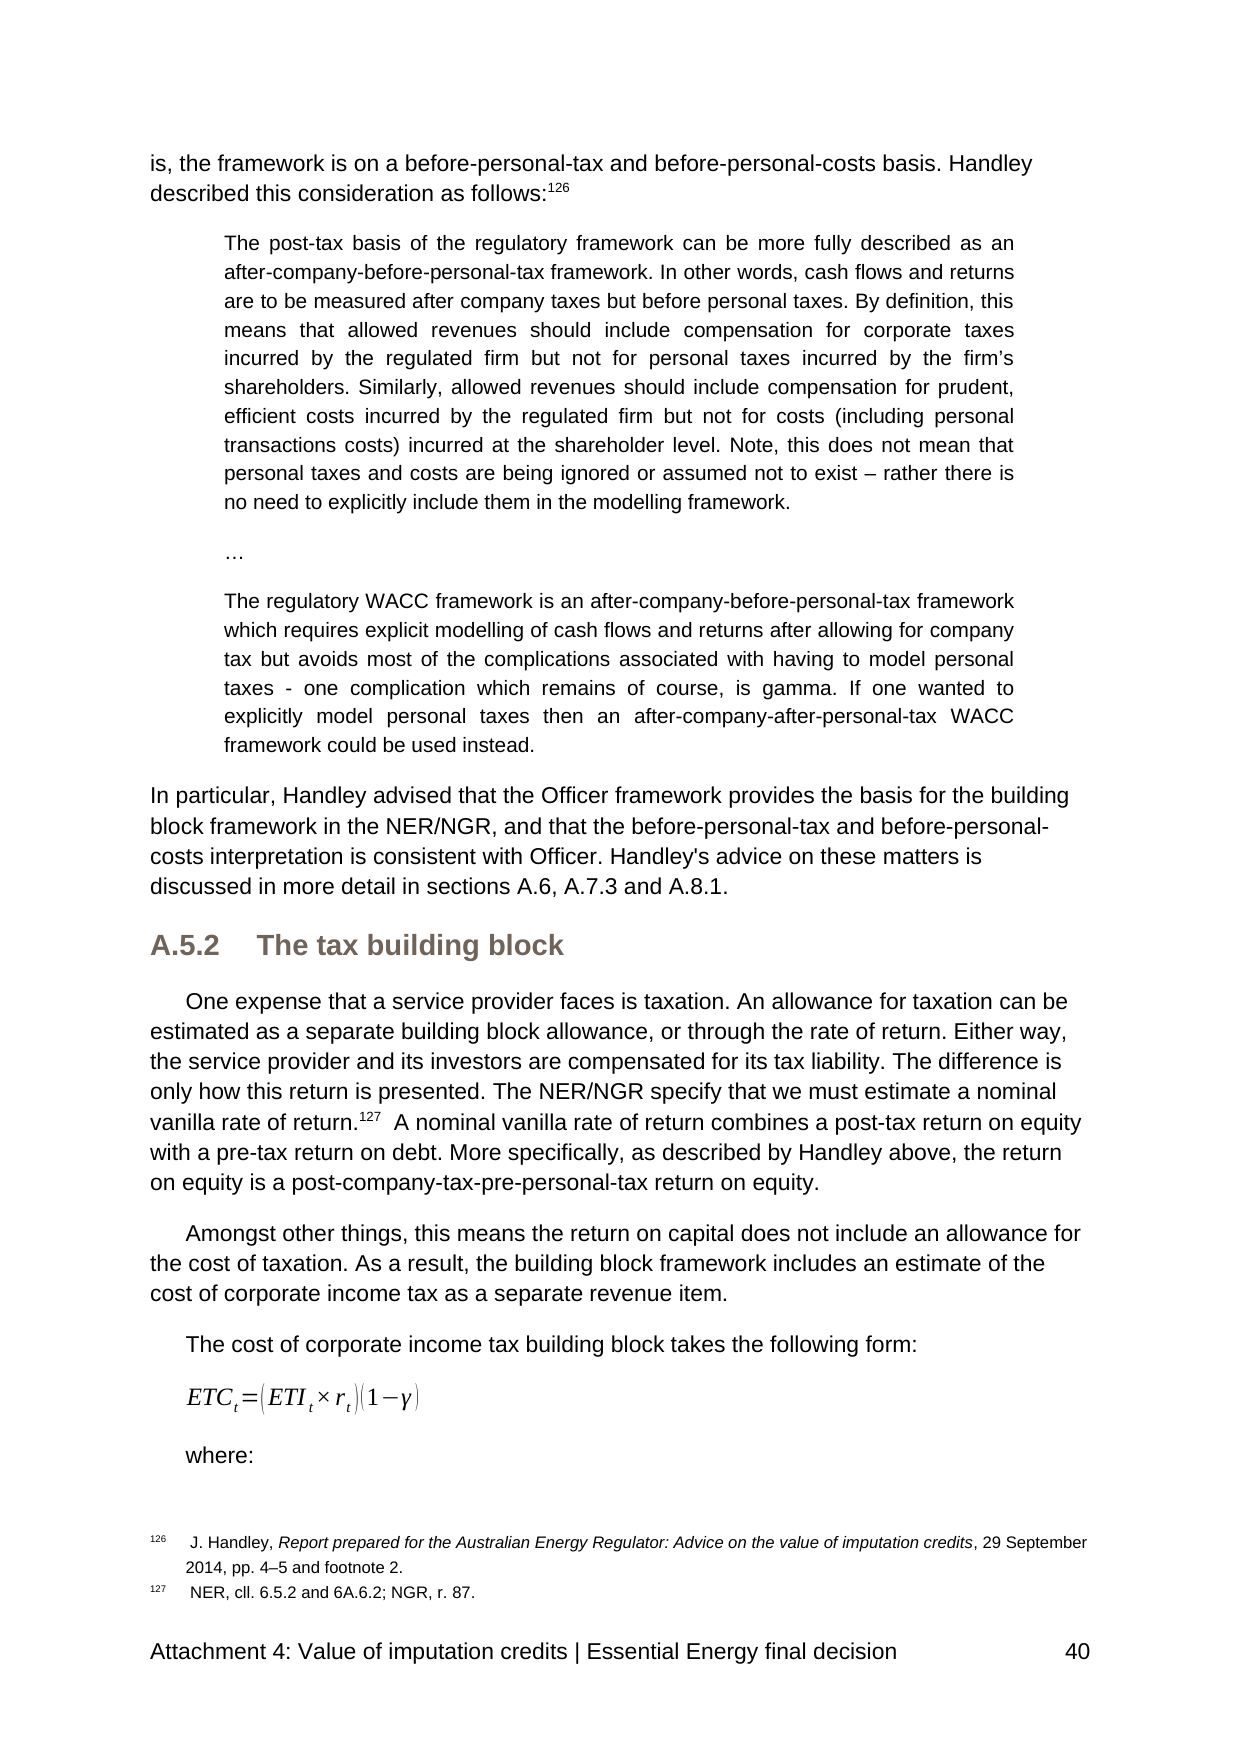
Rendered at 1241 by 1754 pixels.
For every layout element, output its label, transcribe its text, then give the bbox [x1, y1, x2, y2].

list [150, 150, 1090, 207]
list The cost of corporate income tax building block takes the following form: [150, 1331, 1090, 1358]
text The post-tax basis of the regulatory framework can be more fully described as an after-company-before-personal-tax framework. In other words, cash flows and returns are to be measured after company taxes but before personal taxes. By definition, this means that allowed revenues should include compensation for corporate taxes incurred by the regulated firm but not for personal taxes incurred by the firm’s shareholders. Similarly, allowed revenues should include compensation for prudent, efficient costs incurred by the regulated firm but not for costs (including personal transactions costs) incurred at the shareholder level. Note, this does not mean that personal taxes and costs are being ignored or assumed not to exist – rather there is no need to explicitly include them in the modelling framework. [224, 231, 1015, 514]
text The regulatory WACC framework is an after-company-before-personal-tax framework which requires explicit modelling of cash flows and returns after allowing for company tax but avoids most of the complications associated with having to model personal taxes - one complication which remains of course, is gamma. If one wanted to explicitly model personal taxes then an after-company-after-personal-tax WACC framework could be used instead. [224, 589, 1015, 757]
text … [224, 539, 1015, 563]
subtitle The tax building block [150, 928, 1090, 962]
list One expense that a service provider faces is taxation. An allowance for taxation can be estimated as a separate building block allowance, or through the rate of return. Either way, the service provider and its investors are compensated for its tax liability. The difference is only how this return is presented. The NER/NGR specify that we must estimate a nominal vanilla rate of return. A nominal vanilla rate of return combines a post-tax return on equity with a pre-tax return on debt. More specifically, as described by Handley above, the return on equity is a post-company-tax-pre-personal-tax return on equity. [150, 988, 1090, 1195]
list where: [150, 1442, 1090, 1468]
text In particular, Handley advised that the Officer framework provides the basis for the building block framework in the NER/NGR, and that the before-personal-tax and before-personal-costs interpretation is consistent with Officer. Handley's advice on these matters is discussed in more detail in sections A.6, A.7.3 and A.8.1. [150, 782, 1090, 899]
list Amongst other things, this means the return on capital does not include an allowance for the cost of taxation. As a result, the building block framework includes an estimate of the cost of corporate income tax as a separate revenue item. [150, 1220, 1090, 1307]
